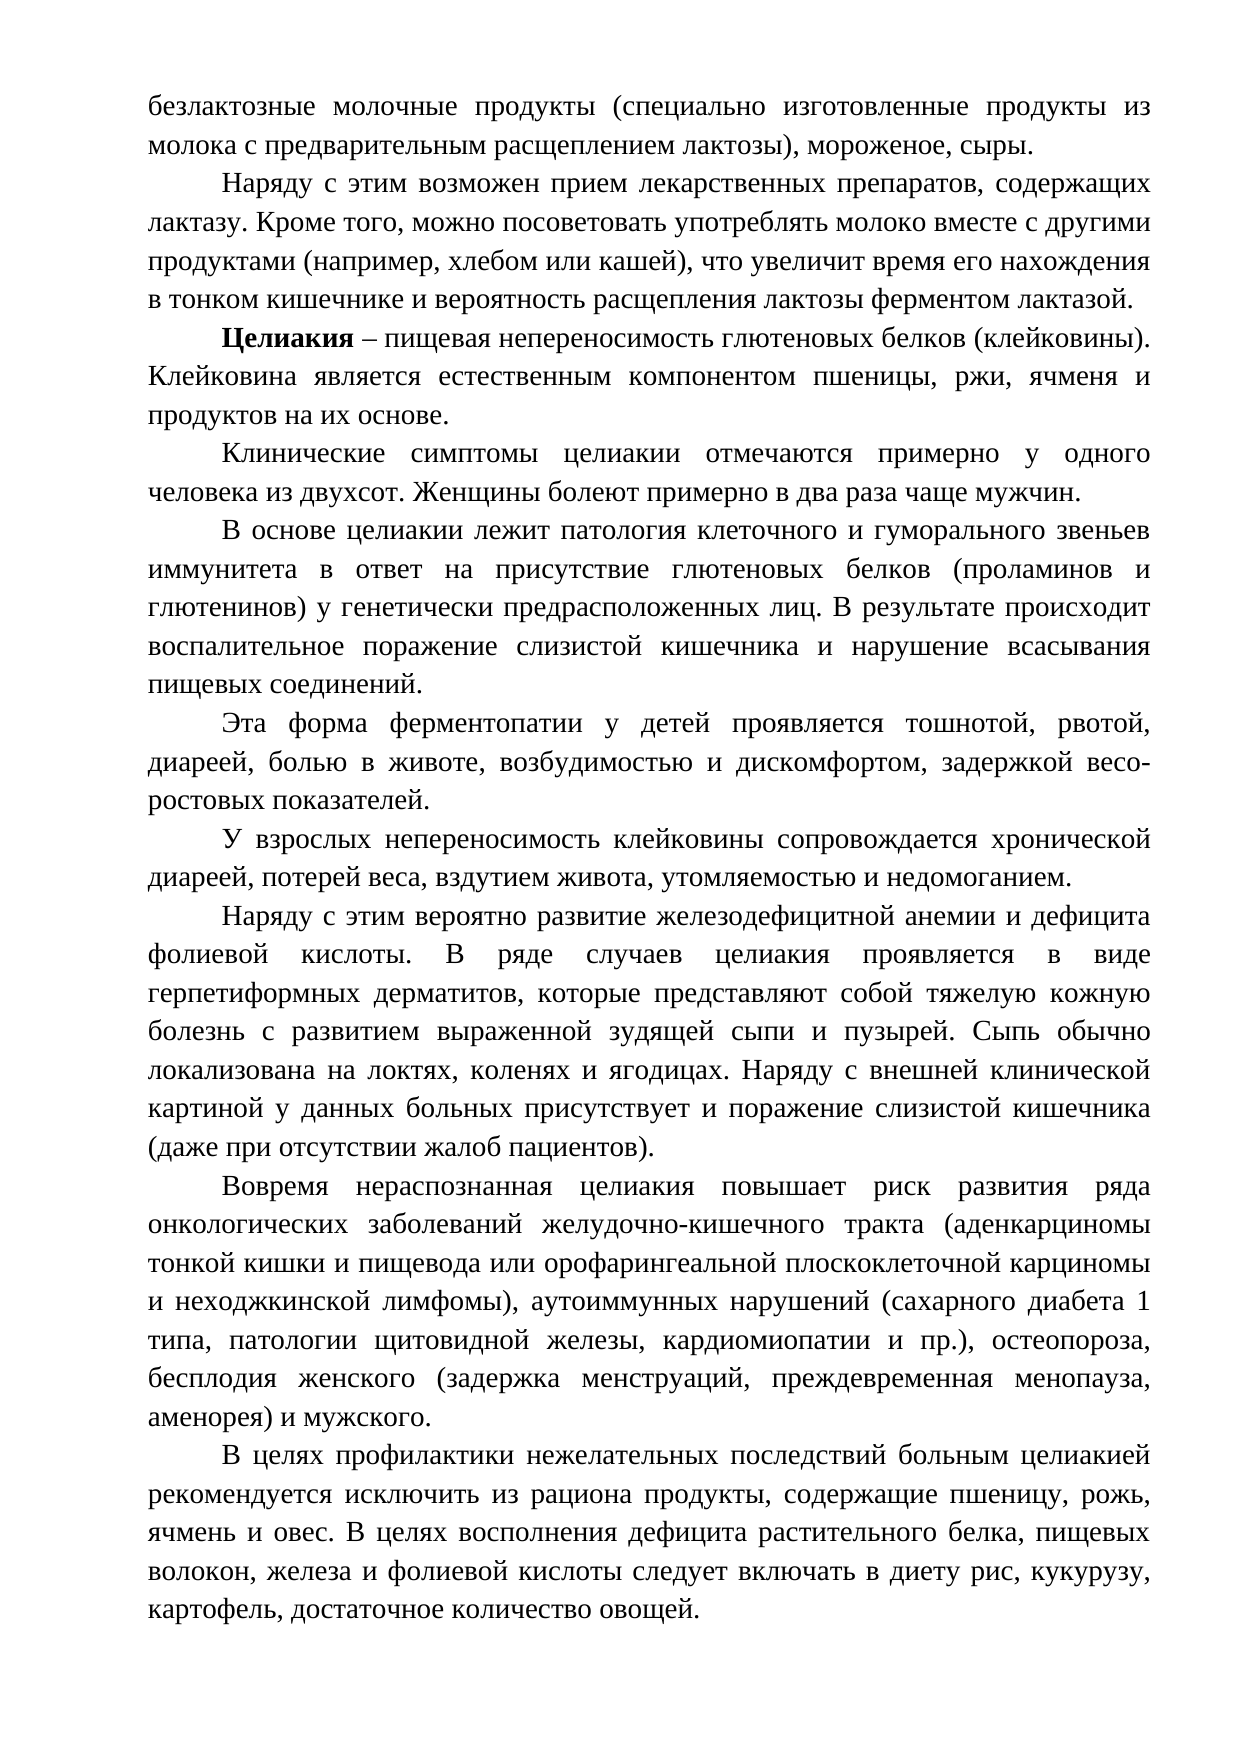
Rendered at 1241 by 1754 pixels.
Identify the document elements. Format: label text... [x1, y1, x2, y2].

text У взрослых непереносимость клейковины сопровождается хронической диареей, потерей веса, вздутием живота, утомляемостью и недомоганием. [148, 821, 1152, 893]
text Целиакия – пищевая непереносимость глютеновых белков (клейковины). Клейковина является естественным компонентом пшеницы, ржи, ячменя и продуктов на их основе. [148, 320, 1152, 430]
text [148, 88, 1152, 161]
text Клинические симптомы целиакии отмечаются примерно у одного человека из двухсот. Женщины болеют примерно в два раза чаще мужчин. [148, 435, 1152, 507]
text В основе целиакии лежит патология клеточного и гуморального звеньев иммунитета в ответ на присутствие глютеновых белков (проламинов и глютенинов) у генетически предрасположенных лиц. В результате происходит воспалительное поражение слизистой кишечника и нарушение всасывания пищевых соединений. [148, 512, 1152, 700]
text Наряду с этим вероятно развитие железодефицитной анемии и дефицита фолиевой кислоты. В ряде случаев целиакия проявляется в виде герпетиформных дерматитов, которые представляют собой тяжелую кожную болезнь с развитием выраженной зудящей сыпи и пузырей. Сыпь обычно локализована на локтях, коленях и ягодицах. Наряду с внешней клинической картиной у данных больных присутствует и поражение слизистой кишечника (даже при отсутствии жалоб пациентов). [148, 898, 1152, 1163]
text В целях профилактики нежелательных последствий больным целиакией рекомендуется исключить из рациона продукты, содержащие пшеницу, рожь, ячмень и овес. В целях восполнения дефицита растительного белка, пищевых волокон, железа и фолиевой кислоты следует включать в диету рис, кукурузу, картофель, достаточное количество овощей. [148, 1437, 1152, 1625]
text Вовремя нераспознанная целиакия повышает риск развития ряда онкологических заболеваний желудочно-кишечного тракта (аденкарциномы тонкой кишки и пищевода или орофарингеальной плоскоклеточной карциномы и неходжкинской лимфомы), аутоиммунных нарушений (сахарного диабета 1 типа, патологии щитовидной железы, кардиомиопатии и пр.), остеопороза, бесплодия женского (задержка менструаций, преждевременная менопауза, аменорея) и мужского. [148, 1168, 1152, 1432]
text Эта форма ферментопатии у детей проявляется тошнотой, рвотой, диареей, болью в животе, возбудимостью и дискомфортом, задержкой весо-ростовых показателей. [148, 705, 1152, 816]
text Наряду с этим возможен прием лекарственных препаратов, содержащих лактазу. Кроме того, можно посоветовать употреблять молоко вместе с другими продуктами (например, хлебом или кашей), что увеличит время его нахождения в тонком кишечнике и вероятность расщепления лактозы ферментом лактазой. [148, 166, 1152, 315]
